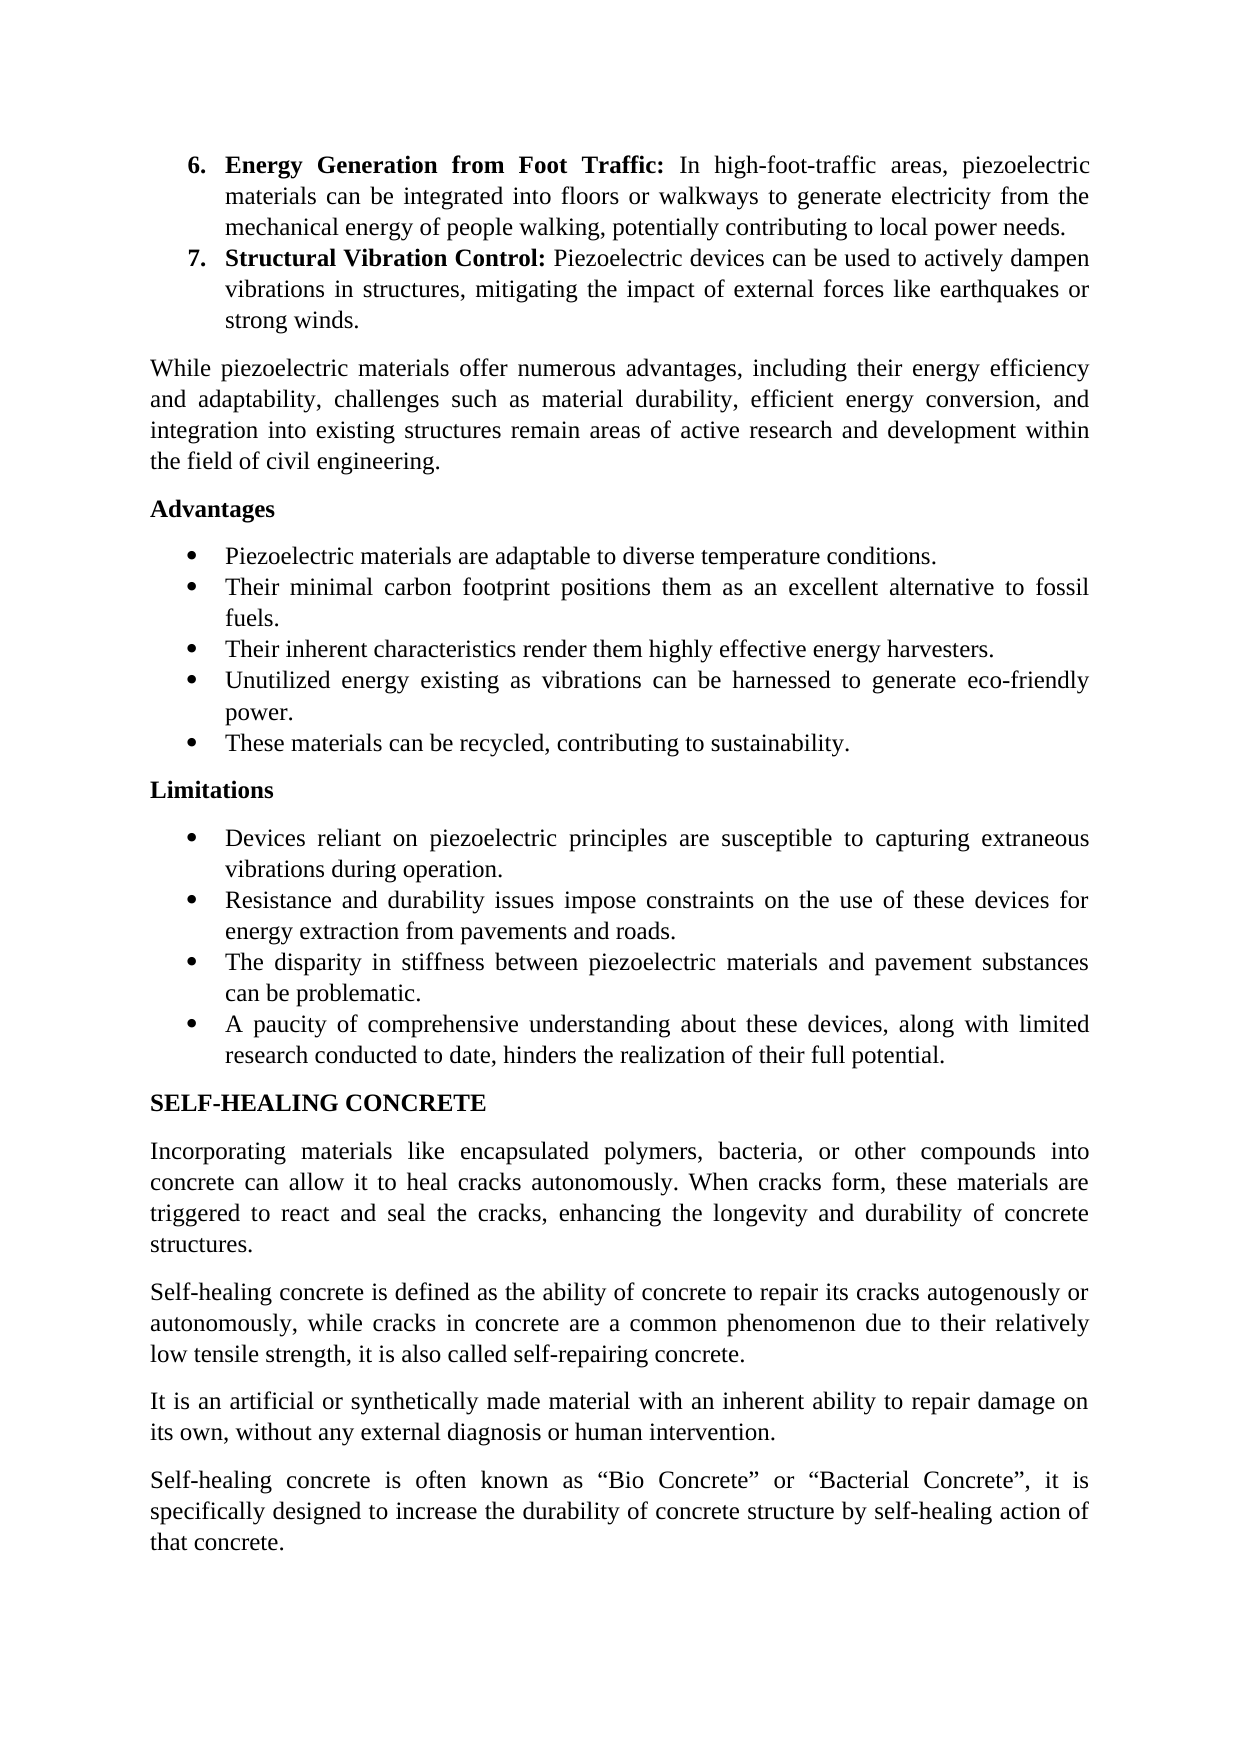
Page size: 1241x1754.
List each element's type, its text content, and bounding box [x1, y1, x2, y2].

text While piezoelectric materials offer numerous advantages, including their energy efficiency and adaptability, challenges such as material durability, efficient energy conversion, and integration into existing structures remain areas of active research and development within the field of civil engineering. [150, 353, 1090, 475]
list Their minimal carbon footprint positions them as an excellent alternative to fossil fuels. [187, 572, 1090, 632]
list Energy Generation from Foot Traffic: In high-foot-traffic areas, piezoelectric materials can be integrated into floors or walkways to generate electricity from the mechanical energy of people walking, potentially contributing to local power needs. [187, 150, 1090, 241]
list These materials can be recycled, contributing to sustainability. [187, 728, 1090, 756]
text Advantages [150, 494, 1090, 522]
list The disparity in stiffness between piezoelectric materials and pavement substances can be problematic. [187, 947, 1090, 1007]
list Devices reliant on piezoelectric principles are susceptible to capturing extraneous vibrations during operation. [187, 823, 1090, 883]
list Structural Vibration Control: Piezoelectric devices can be used to actively dampen vibrations in structures, mitigating the impact of external forces like earthquakes or strong winds. [187, 243, 1090, 334]
text Incorporating materials like encapsulated polymers, bacteria, or other compounds into concrete can allow it to heal cracks autonomously. When cracks form, these materials are triggered to react and seal the cracks, enhancing the longevity and durability of concrete structures. [150, 1136, 1090, 1258]
list A paucity of comprehensive understanding about these devices, along with limited research conducted to date, hinders the realization of their full potential. [187, 1009, 1090, 1069]
list Piezoelectric materials are adaptable to diverse temperature conditions. [187, 541, 1090, 570]
list Unutilized energy existing as vibrations can be harnessed to generate eco-friendly power. [187, 666, 1090, 725]
text Self-healing concrete is defined as the ability of concrete to repair its cracks autogenously or autonomously, while cracks in concrete are a common phenomenon due to their relatively low tensile strength, it is also called self-repairing concrete. [150, 1277, 1090, 1367]
list Resistance and durability issues impose constraints on the use of these devices for energy extraction from pavements and roads. [187, 885, 1090, 945]
text SELF-HEALING CONCRETE [150, 1088, 1090, 1117]
text It is an artificial or synthetically made material with an inherent ability to repair damage on its own, without any external diagnosis or human intervention. [150, 1386, 1090, 1446]
text Self-healing concrete is often known as “Bio Concrete” or “Bacterial Concrete”, it is specifically designed to increase the durability of concrete structure by self-healing action of that concrete. [150, 1465, 1090, 1556]
list Their inherent characteristics render them highly effective energy harvesters. [187, 634, 1090, 663]
text Limitations [150, 775, 1090, 804]
